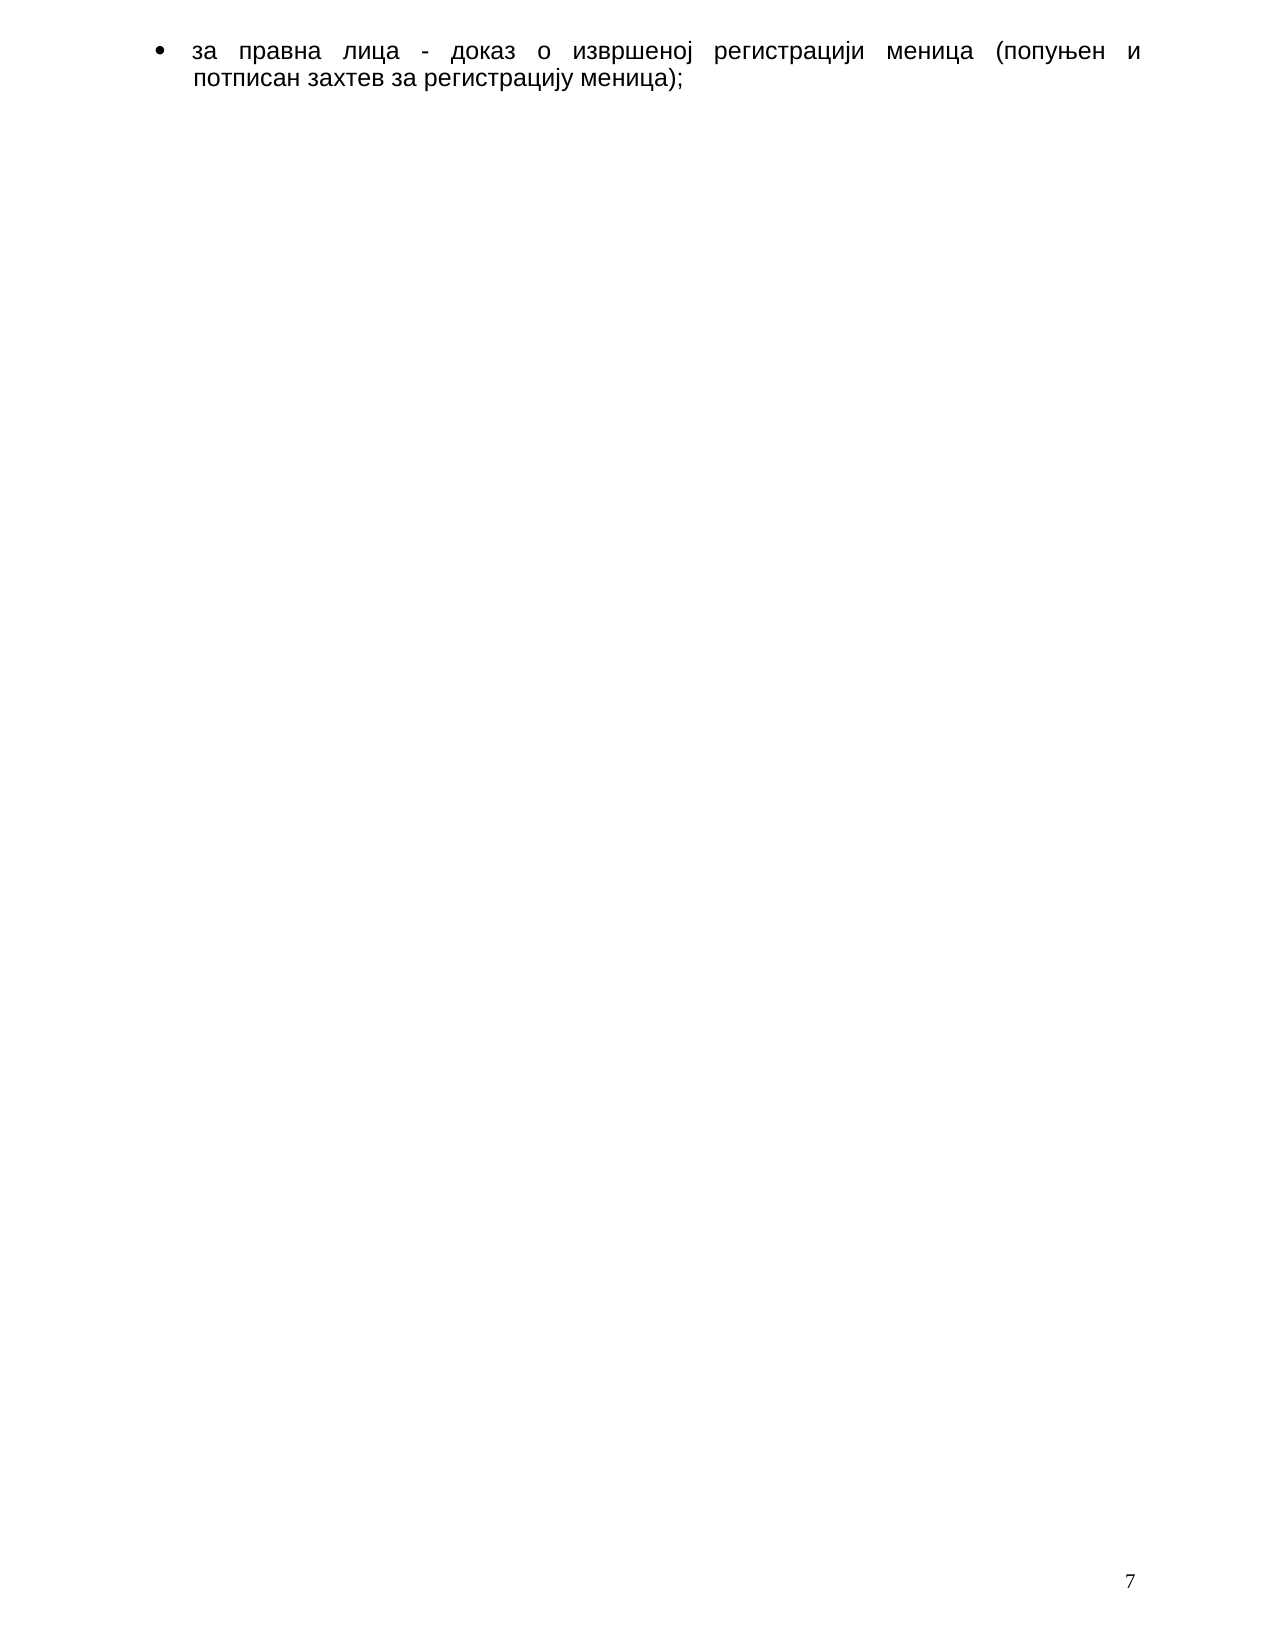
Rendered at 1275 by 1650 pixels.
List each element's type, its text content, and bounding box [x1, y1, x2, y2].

text  за правна лица - доказ о извршеној регистрацији меница (попуњен и потписан захтев за регистрацију меница); [156, 37, 1141, 92]
